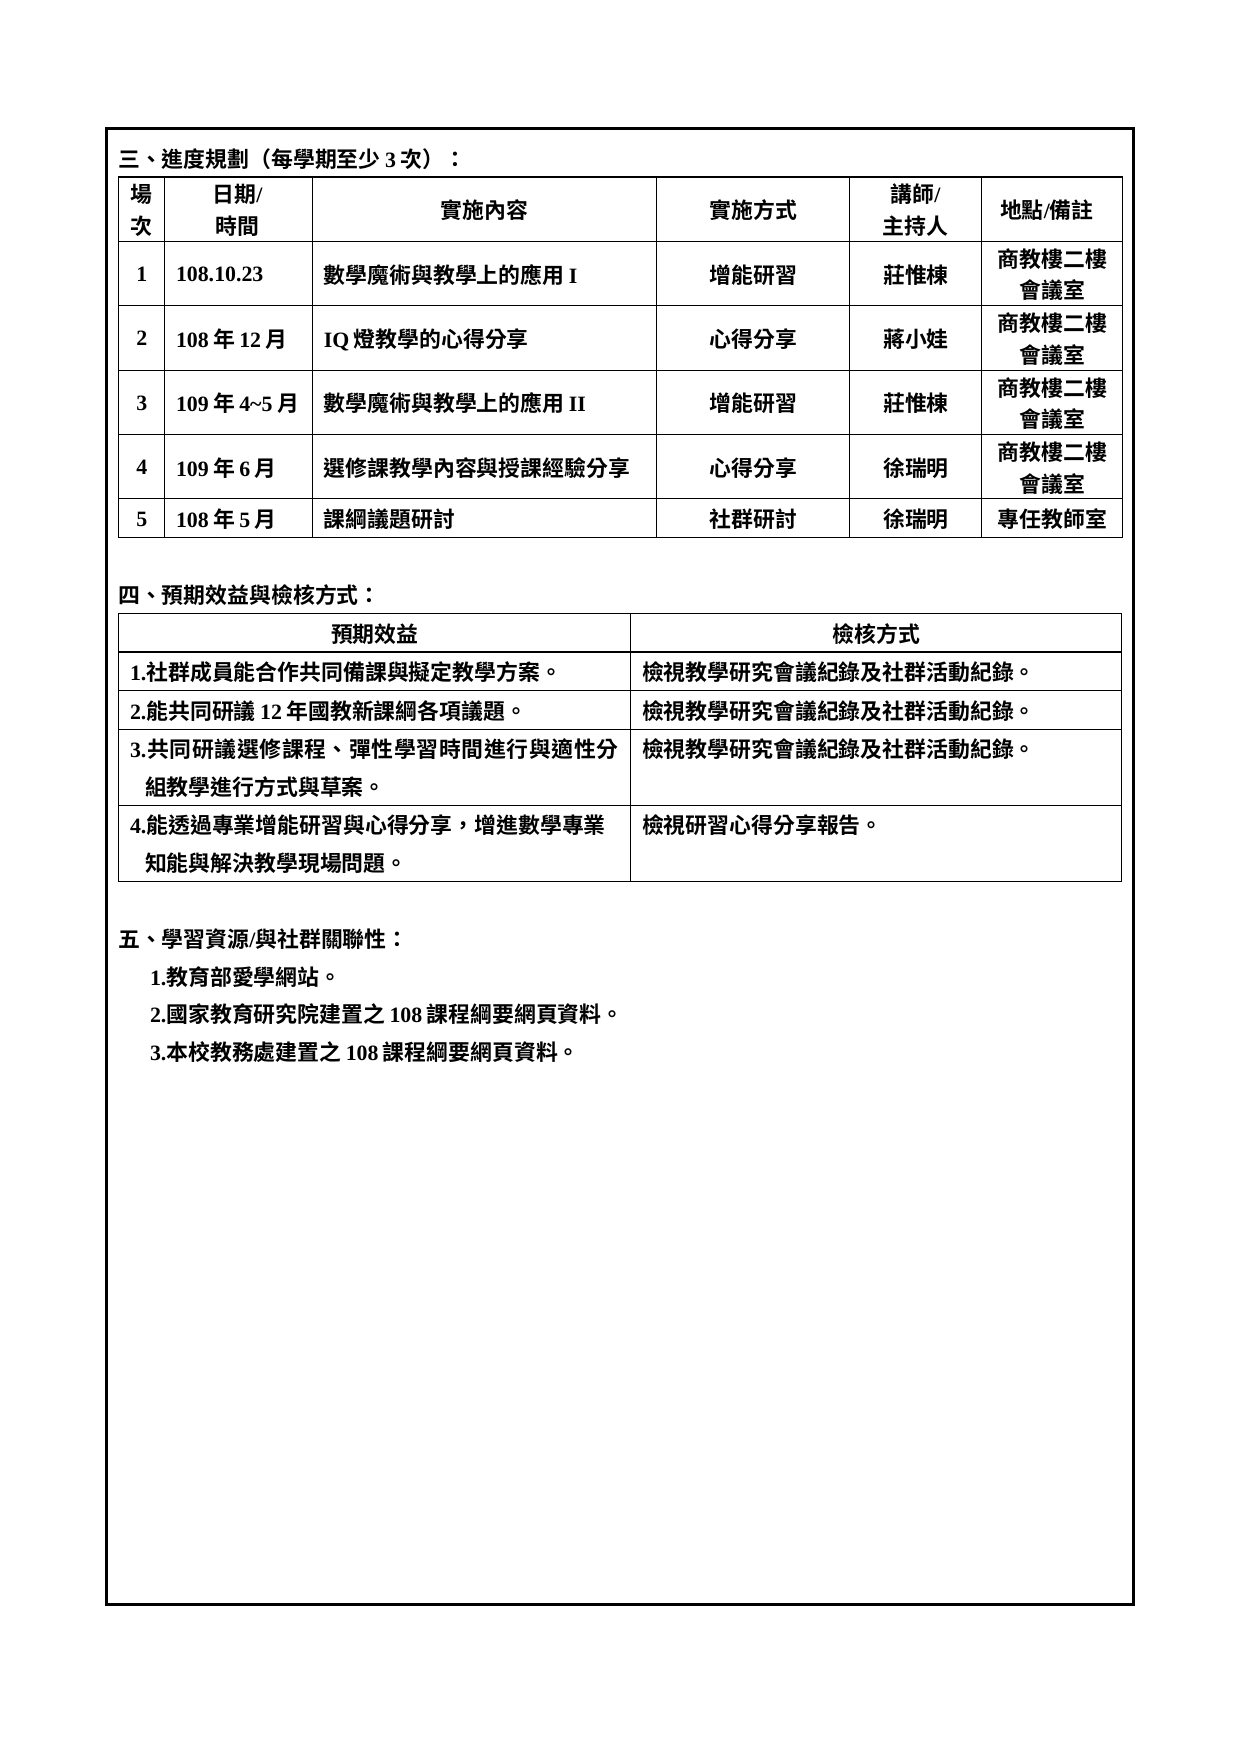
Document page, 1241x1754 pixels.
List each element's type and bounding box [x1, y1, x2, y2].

table_cell [108, 130, 1132, 1603]
